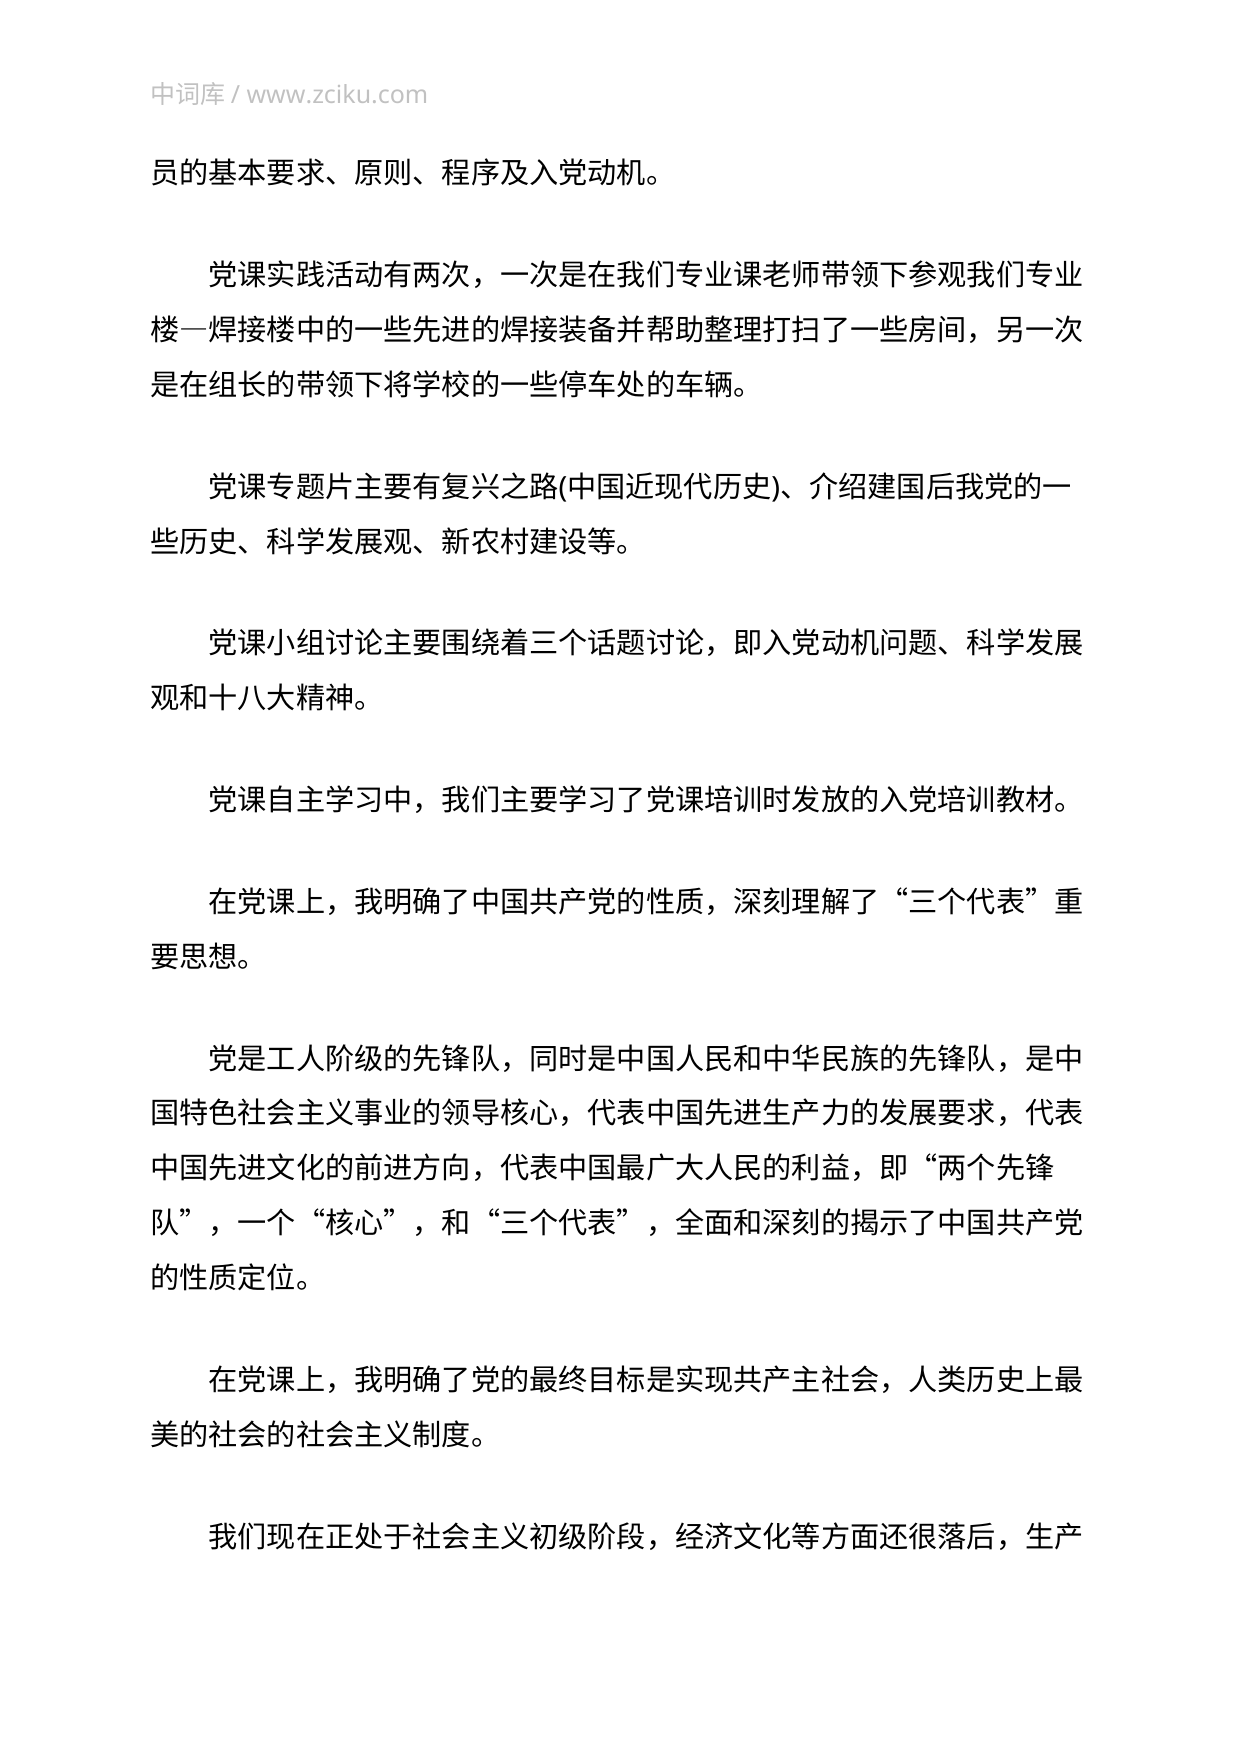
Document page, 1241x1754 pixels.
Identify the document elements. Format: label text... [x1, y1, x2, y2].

text 党课实践活动有两次，一次是在我们专业课老师带领下参观我们专业楼—焊接楼中的一些先进的焊接装备并帮助整理打扫了一些房间，另一次是在组长的带领下将学校的一些停车处的车辆。 [150, 252, 1090, 404]
text 党课专题片主要有复兴之路(中国近现代历史)、介绍建国后我党的一些历史、科学发展观、新农村建设等。 [150, 463, 1090, 561]
text 党是工人阶级的先锋队，同时是中国人民和中华民族的先锋队，是中国特色社会主义事业的领导核心，代表中国先进生产力的发展要求，代表中国先进文化的前进方向，代表中国最广大人民的利益，即“两个先锋队”，一个“核心”，和“三个代表”，全面和深刻的揭示了中国共产党的性质定位。 [150, 1035, 1090, 1297]
text 在党课上，我明确了党的最终目标是实现共产主社会，人类历史上最美的社会的社会主义制度。 [150, 1357, 1090, 1454]
text 在党课上，我明确了中国共产党的性质，深刻理解了“三个代表”重要思想。 [150, 878, 1090, 976]
text 党课小组讨论主要围绕着三个话题讨论，即入党动机问题、科学发展观和十八大精神。 [150, 620, 1090, 717]
text 党课自主学习中，我们主要学习了党课培训时发放的入党培训教材。 [150, 777, 1090, 819]
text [150, 1513, 1090, 1556]
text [150, 150, 1090, 192]
